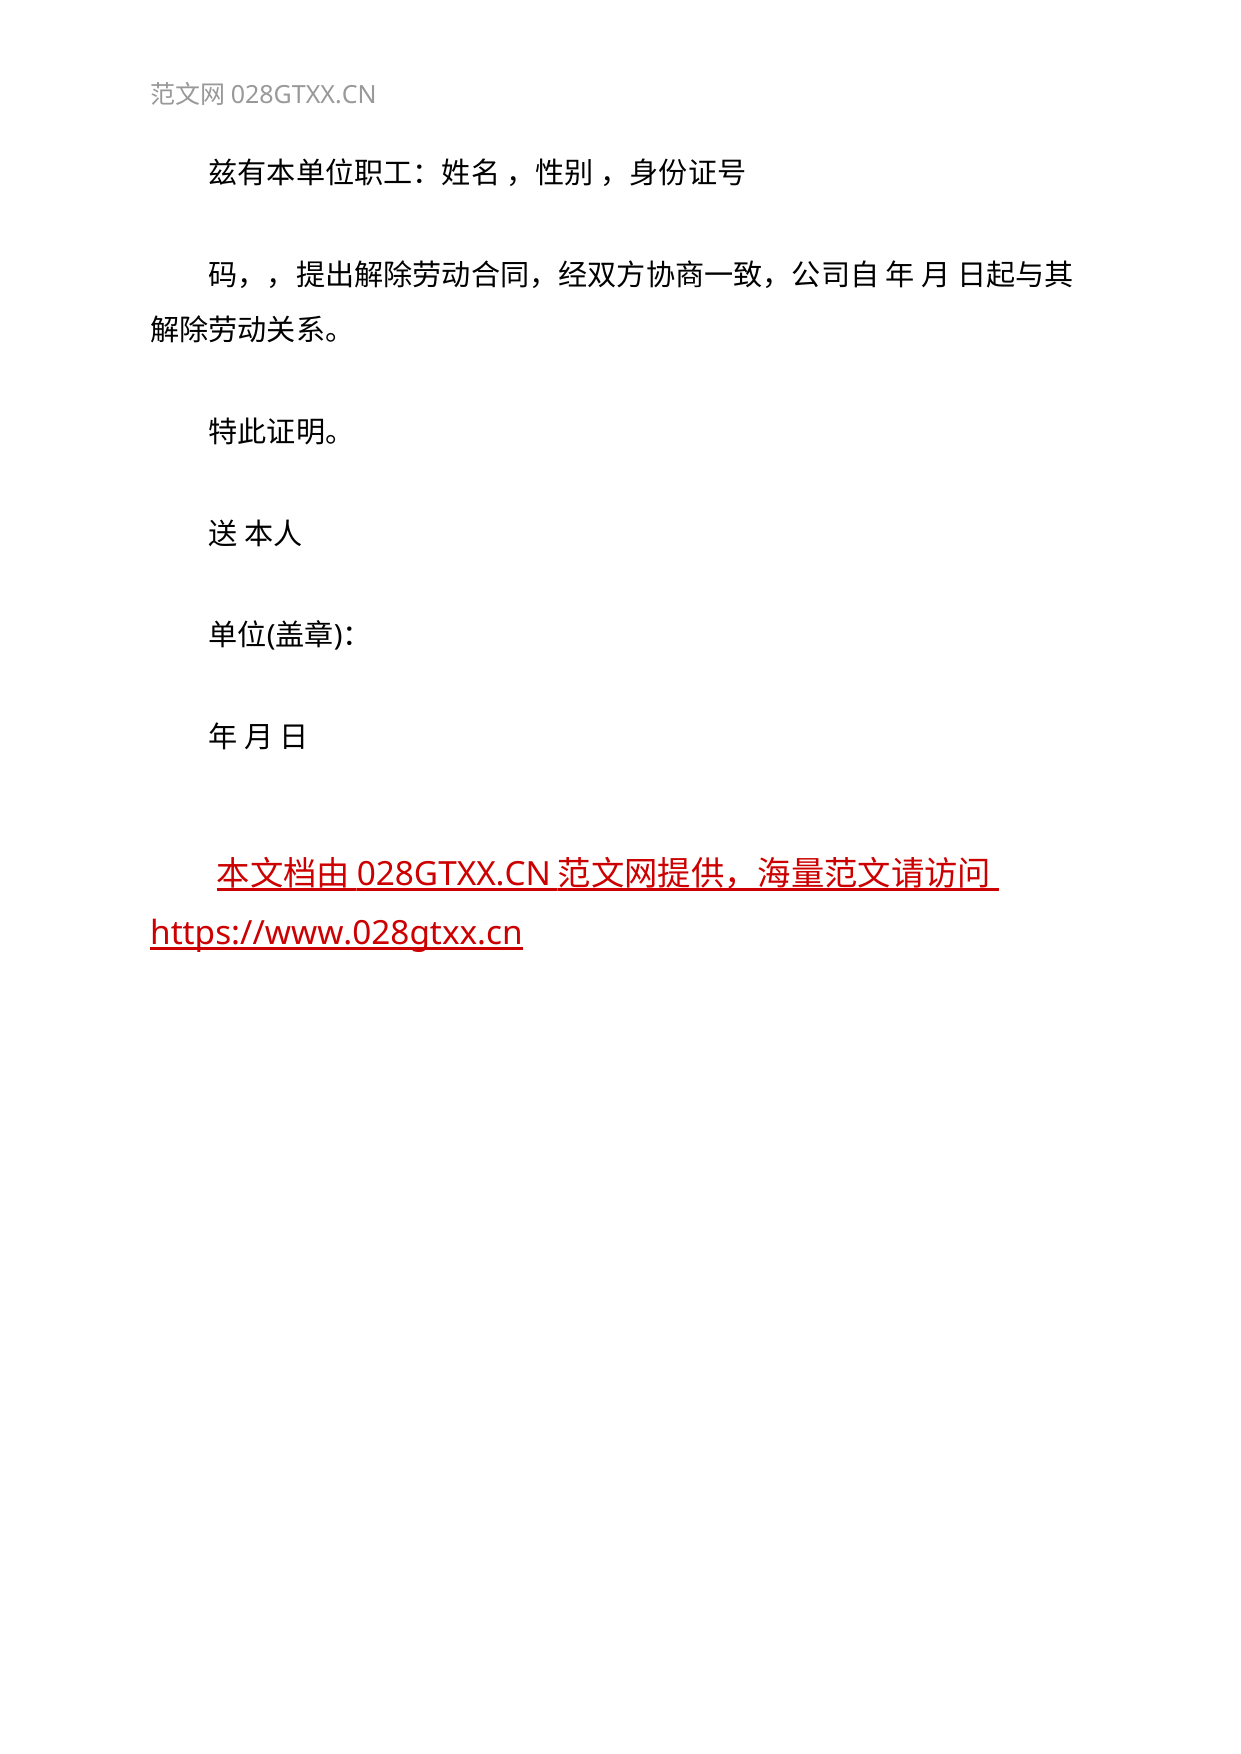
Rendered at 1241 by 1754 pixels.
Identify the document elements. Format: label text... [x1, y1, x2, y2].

text 送 本人 [150, 510, 1090, 552]
text 单位(盖章)： [150, 612, 1090, 654]
text 特此证明。 [150, 408, 1090, 451]
text 兹有本单位职工：姓名 ，性别 ，身份证号 [150, 150, 1090, 192]
text 本文档由028GTXX.CN范文网提供，海量范文请访问 https://www.028gtxx.cn [150, 847, 1090, 954]
text 年 月 日 [150, 714, 1090, 756]
text 码，，提出解除劳动合同，经双方协商一致，公司自 年 月 日起与其解除劳动关系。 [150, 252, 1090, 349]
